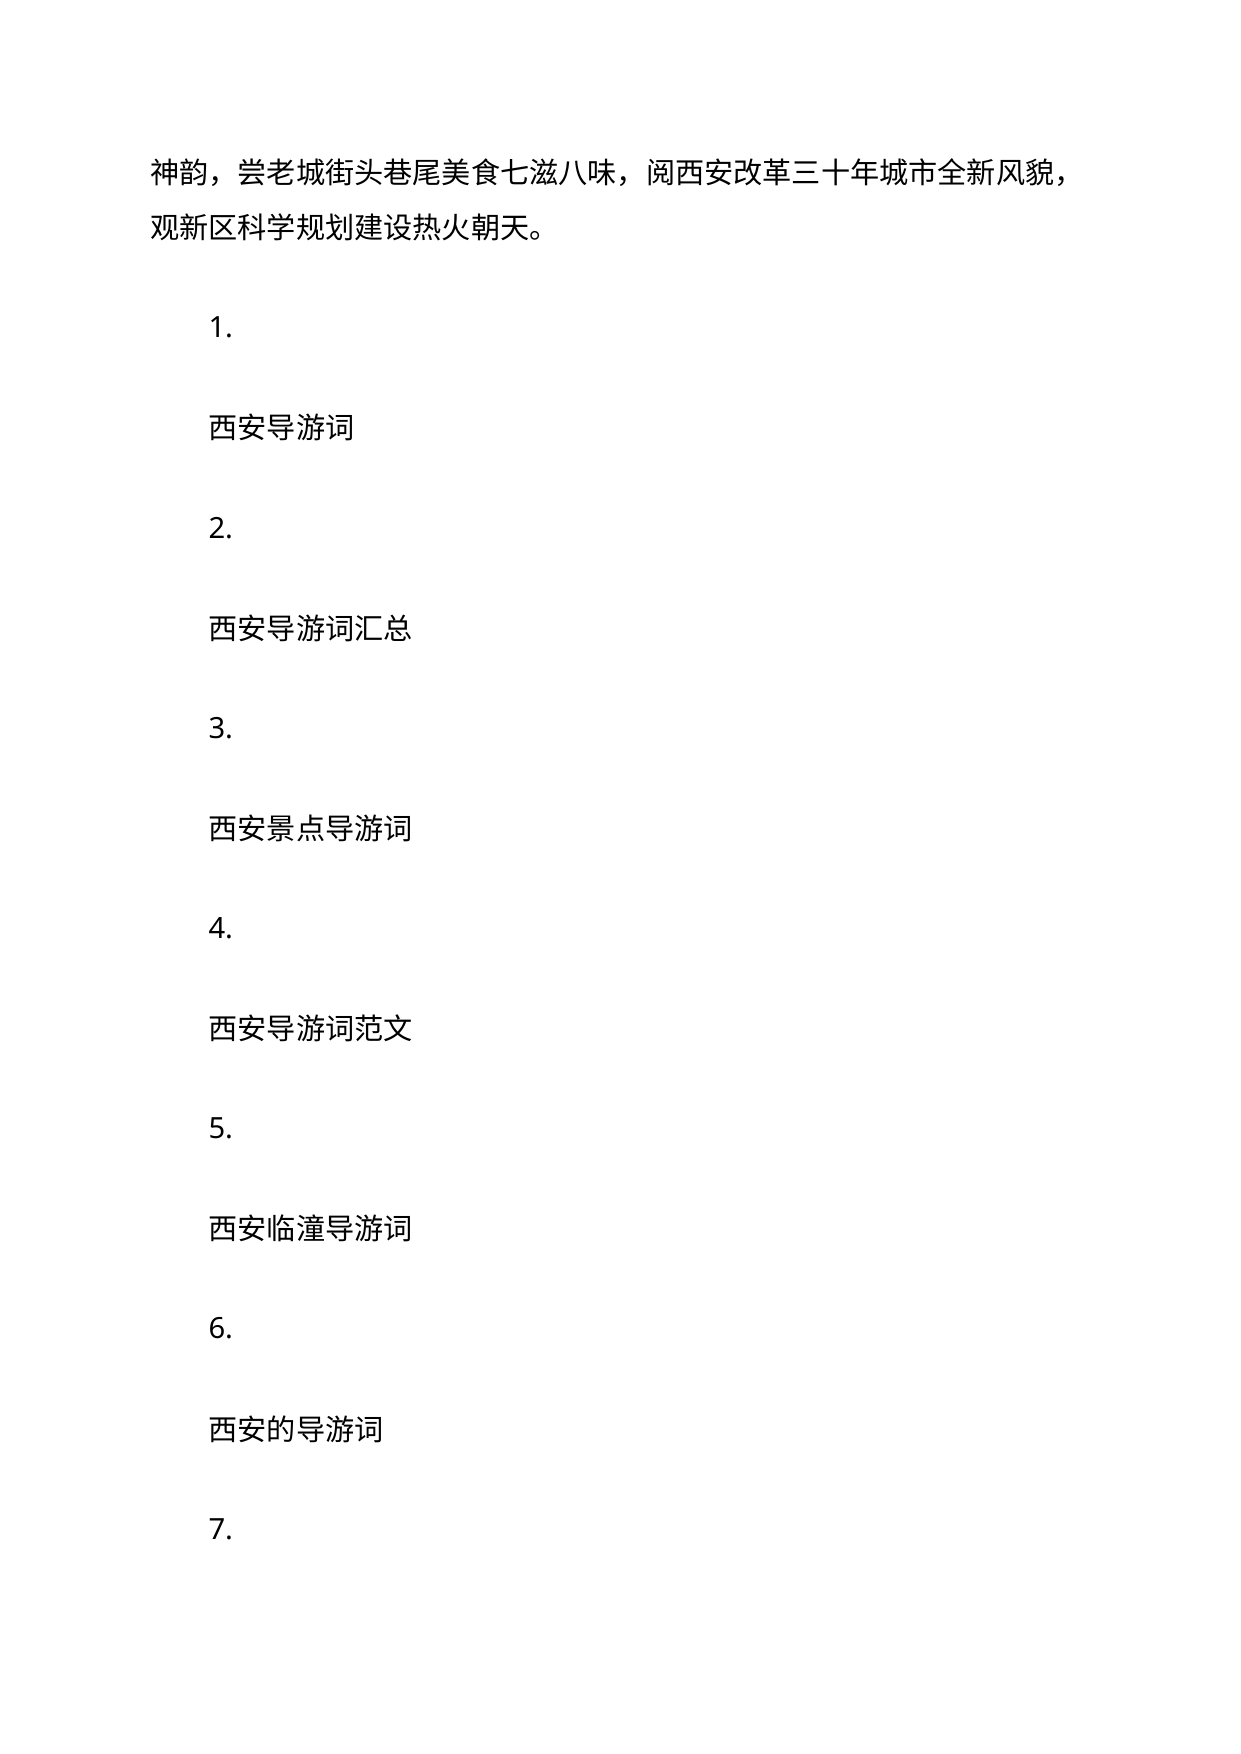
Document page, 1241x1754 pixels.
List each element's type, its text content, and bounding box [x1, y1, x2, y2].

text 西安导游词汇总 [150, 605, 1090, 648]
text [150, 150, 1090, 247]
text 5. [150, 1107, 1090, 1147]
text 6. [150, 1308, 1090, 1347]
text 1. [150, 307, 1090, 346]
text 3. [150, 707, 1090, 747]
text 西安景点导游词 [150, 806, 1090, 848]
text 西安导游词范文 [150, 1006, 1090, 1048]
text 4. [150, 907, 1090, 947]
text 西安临潼导游词 [150, 1206, 1090, 1248]
text 西安的导游词 [150, 1406, 1090, 1448]
text 7. [150, 1508, 1090, 1548]
text 西安导游词 [150, 405, 1090, 447]
text 2. [150, 507, 1090, 547]
